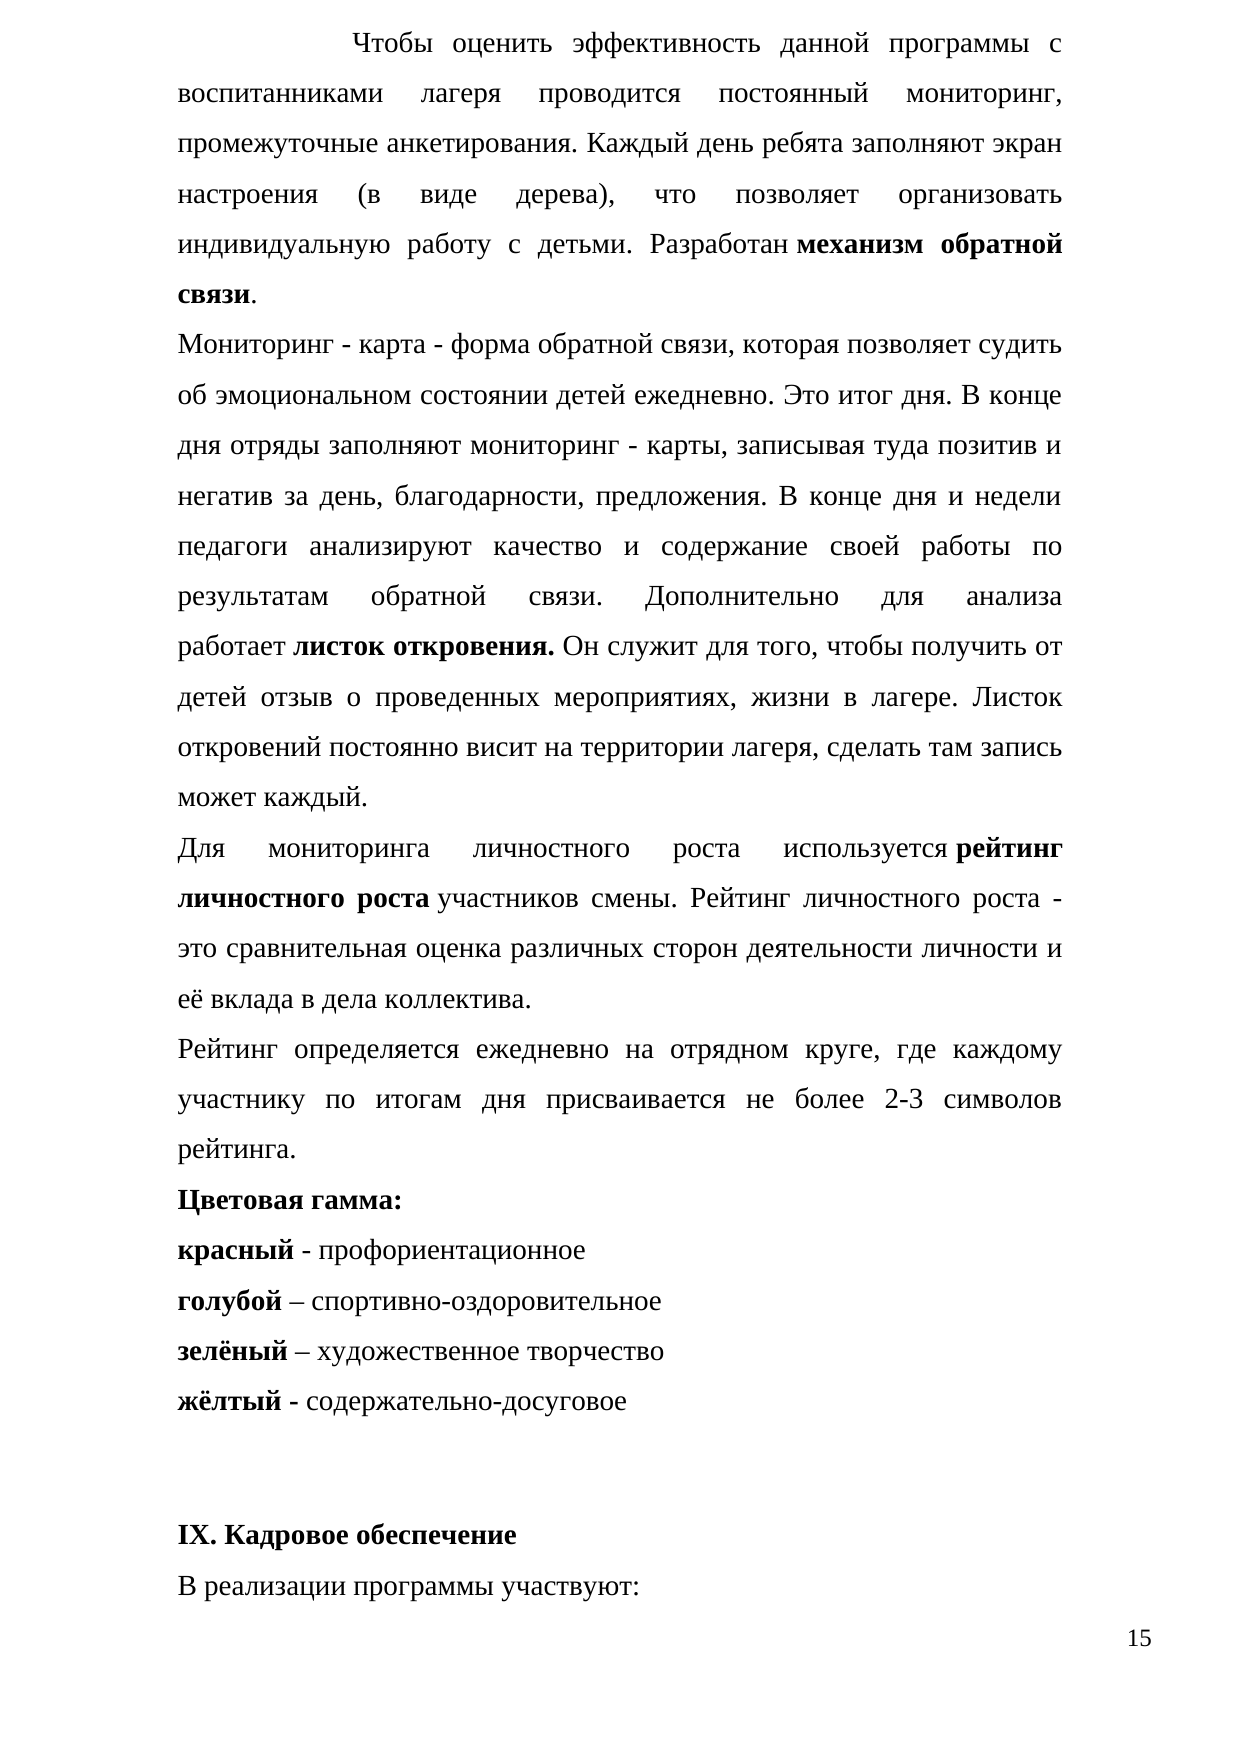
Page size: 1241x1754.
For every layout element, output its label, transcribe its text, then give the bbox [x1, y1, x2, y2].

text Мониторинг - карта - форма обратной связи, которая позволяет судить об эмоциональном состоянии детей ежедневно. Это итог дня. В конце дня отряды заполняют мониторинг - карты, записывая туда позитив и негатив за день, благодарности, предложения. В конце дня и недели педагоги анализируют качество и содержание своей работы по результатам обратной связи. Дополнительно для анализа работает листок откровения. Он служит для того, чтобы получить от детей отзыв о проведенных мероприятиях, жизни в лагере. Листок откровений постоянно висит на территории лагеря, сделать там запись может каждый. [177, 327, 1063, 813]
text красный - профориентационное [177, 1232, 1063, 1266]
text Чтобы оценить эффективность данной программы с воспитанниками лагеря проводится постоянный мониторинг, промежуточные анкетирования. Каждый день ребята заполняют экран настроения (в виде дерева), что позволяет организовать индивидуальную работу с детьми. Разработан механизм обратной связи. [177, 25, 1063, 310]
text голубой – спортивно-оздоровительное [177, 1283, 1063, 1316]
text В реализации программы участвуют: [177, 1568, 1063, 1601]
text жёлтый - содержательно-досуговое [177, 1383, 1063, 1417]
text зелёный – художественное творчество [177, 1333, 1063, 1366]
text IX. Кадровое обеспечение [177, 1517, 1063, 1551]
text Для мониторинга личностного роста используется рейтинг личностного роста участников смены. Рейтинг личностного роста - это сравнительная оценка различных сторон деятельности личности и её вклада в дела коллектива. [177, 830, 1063, 1014]
text Рейтинг определяется ежедневно на отрядном круге, где каждому участнику по итогам дня присваивается не более 2-3 символов рейтинга. [177, 1031, 1063, 1165]
text Цветовая гамма: [177, 1182, 1063, 1216]
